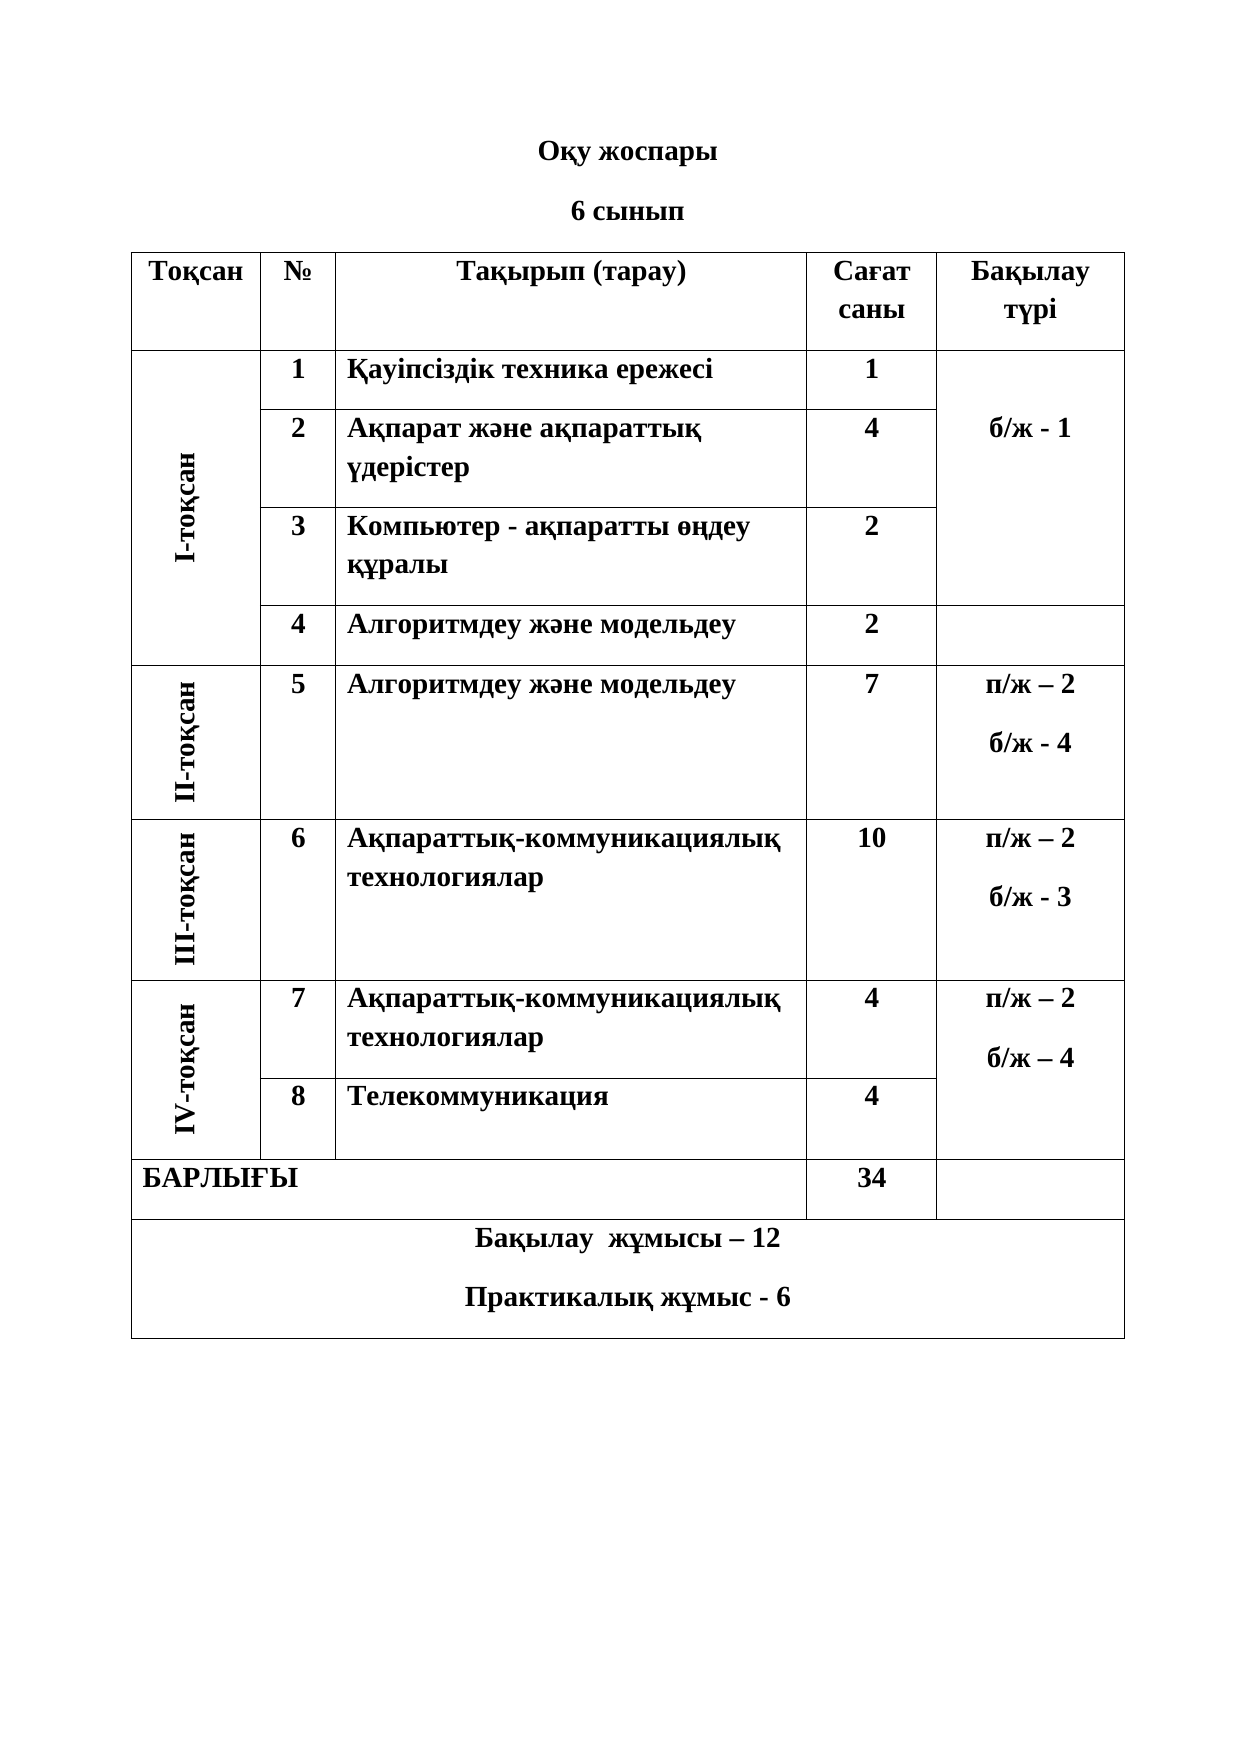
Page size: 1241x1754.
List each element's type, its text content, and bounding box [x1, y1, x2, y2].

table_cell 5 [261, 666, 335, 819]
table_cell ІV-тоқсан [132, 981, 260, 1159]
table_cell [937, 1160, 1124, 1219]
table_cell Қауіпсіздік техника ережесі [336, 351, 806, 409]
table_cell п/ж – 2 б/ж - 3 [937, 820, 1124, 979]
table_cell п/ж – 2 б/ж - 4 [937, 666, 1124, 819]
table_header Тақырып (тарау) [336, 253, 806, 350]
table_cell Алгоритмдеу және модельдеу [336, 666, 806, 819]
table_header Бақылау түрі [937, 253, 1124, 350]
table_cell 7 [261, 981, 335, 1077]
text Оқу жоспары [59, 133, 1196, 167]
table_cell Ақпараттық-коммуникациялық технологиялар [336, 981, 806, 1077]
table_cell Компьютер - ақпаратты өңдеу құралы [336, 508, 806, 605]
table_cell ІІ-тоқсан [132, 666, 260, 819]
table_cell 8 [261, 1079, 335, 1159]
table_cell Ақпараттық-коммуникациялық технологиялар [336, 820, 806, 979]
table_cell І-тоқсан [132, 351, 260, 665]
table_header Тоқсан [132, 253, 260, 350]
table_cell б/ж - 1 [937, 351, 1124, 605]
text 6 сынып [59, 193, 1196, 226]
table_cell 2 [261, 410, 335, 507]
table_cell [937, 606, 1124, 665]
table_cell 4 [807, 410, 936, 507]
table_cell Алгоритмдеу және модельдеу [336, 606, 806, 665]
table_cell БАРЛЫҒЫ [132, 1160, 806, 1219]
table_cell 2 [807, 606, 936, 665]
table_cell ІІІ-тоқсан [132, 820, 260, 979]
table_cell 4 [807, 981, 936, 1077]
table_cell 3 [261, 508, 335, 605]
table_cell 1 [807, 351, 936, 409]
table_cell Бақылау жұмысы – 12 Практикалық жұмыс - 6 [132, 1220, 1124, 1338]
table_header Сағат саны [807, 253, 936, 350]
table_cell 2 [807, 508, 936, 605]
table_cell 7 [807, 666, 936, 819]
table_cell 1 [261, 351, 335, 409]
table_cell 4 [807, 1079, 936, 1159]
table_cell 10 [807, 820, 936, 979]
table_cell Ақпарат және ақпараттық үдерістер [336, 410, 806, 507]
table_header № [261, 253, 335, 350]
table_cell п/ж – 2 б/ж – 4 [937, 981, 1124, 1159]
table_cell Телекоммуникация [336, 1079, 806, 1159]
table_cell 34 [807, 1160, 936, 1219]
table_cell 6 [261, 820, 335, 979]
table_cell 4 [261, 606, 335, 665]
